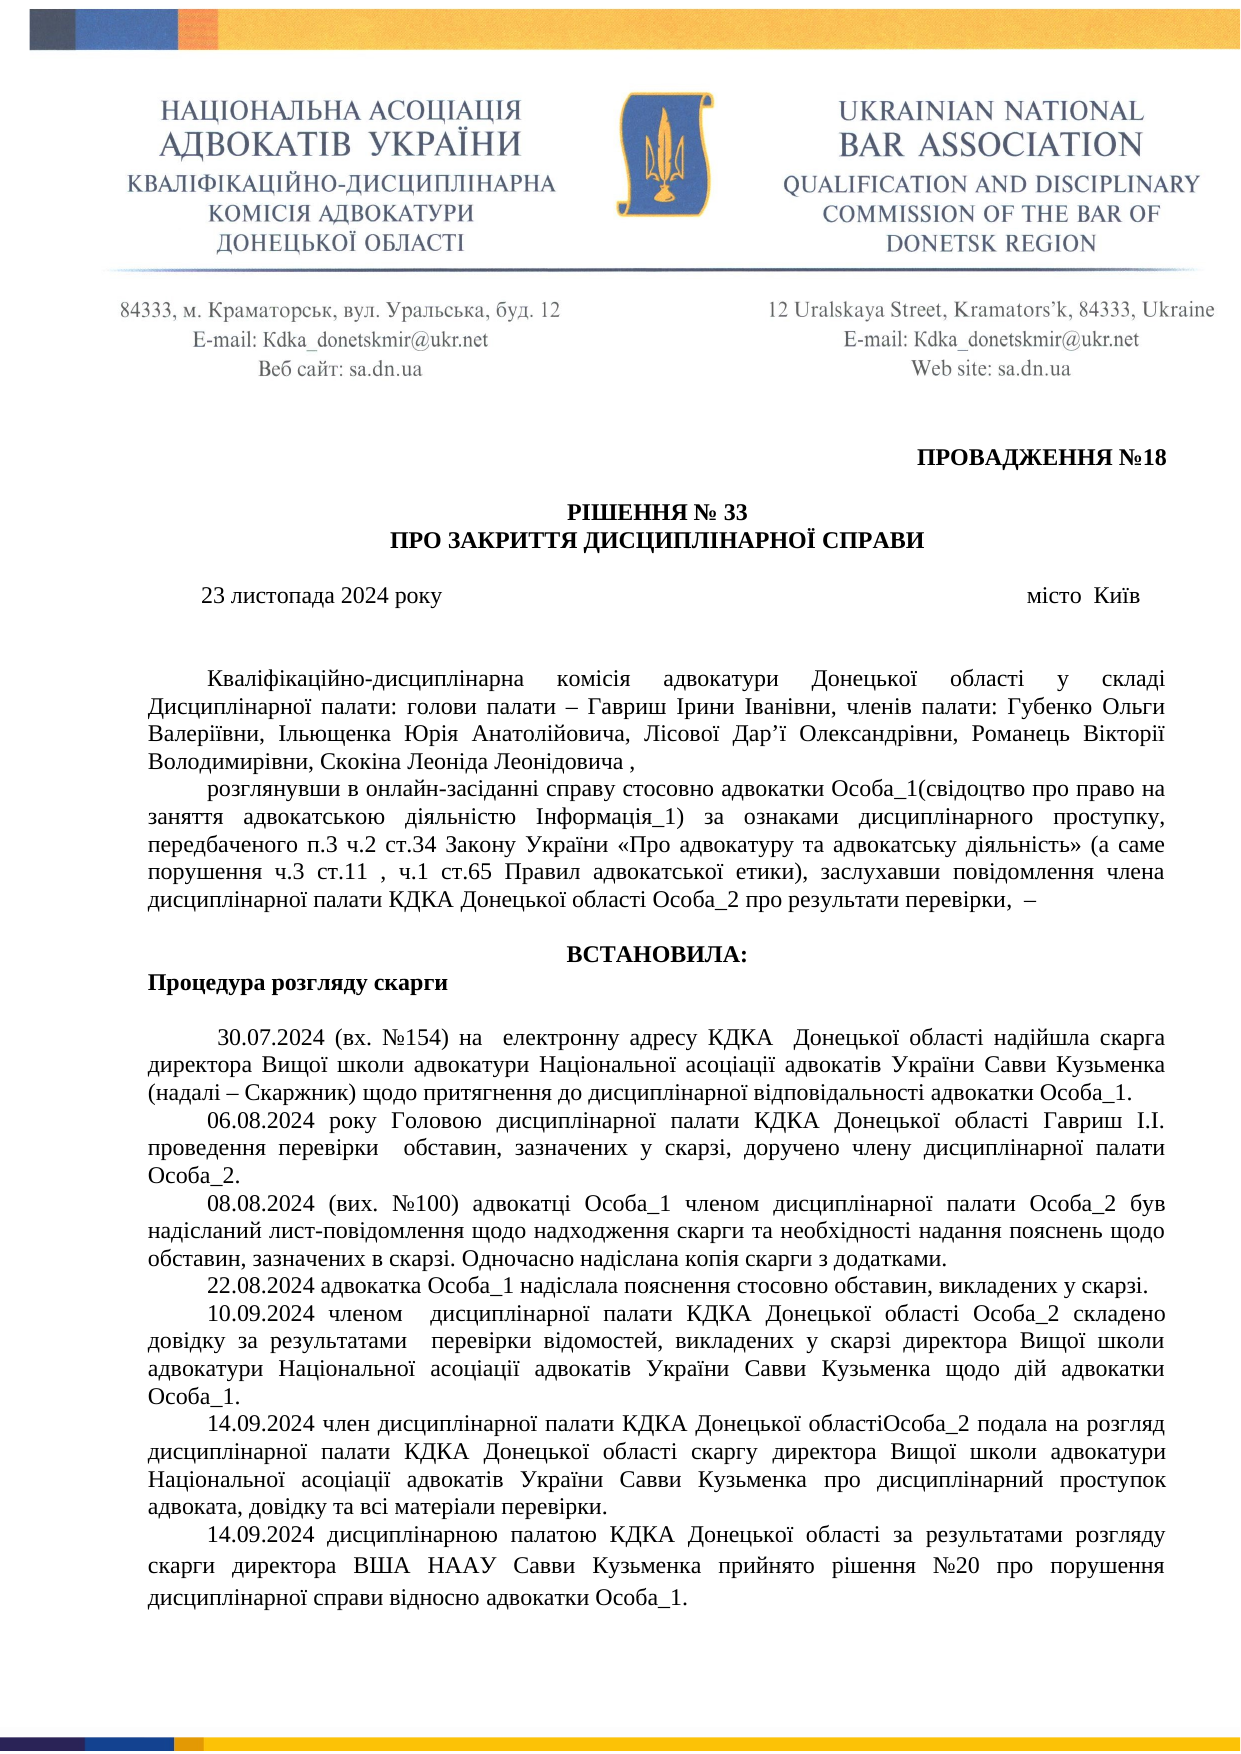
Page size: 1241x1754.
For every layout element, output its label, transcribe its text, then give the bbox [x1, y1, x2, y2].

list 10.09.2024 членом дисциплінарної палати КДКА Донецької області Особа_2 складено довідку за результатами перевірки відомостей, викладених у скарзі директора Вищої школи адвокатури Національної асоціації адвокатів України Савви Кузьменка щодо дій адвокатки Особа_1. [148, 1299, 1167, 1409]
text Процедура розгляду скарги [148, 968, 1167, 995]
picture [0, 1727, 1241, 1751]
text ПРОВАДЖЕННЯ №18 [148, 443, 1167, 471]
text розглянувши в онлайн-засіданні справу стосовно адвокатки Особа_1(свідоцтво про право на заняття адвокатською діяльністю Інформація_1) за ознаками дисциплінарного проступку, передбаченого п.3 ч.2 ст.34 Закону України «Про адвокатуру та адвокатську діяльність» (а саме порушення ч.3 ст.11 , ч.1 ст.65 Правил адвокатської етики), заслухавши повідомлення члена дисциплінарної палати КДКА Донецької області Особа_2 про результати перевірки, – [148, 774, 1167, 912]
text Кваліфікаційно-дисциплінарна комісія адвокатури Донецької області у складі Дисциплінарної палати: голови палати – Гавриш Ірини Іванівни, членів палати: Губенко Ольги Валеріївни, Ільющенка Юрія Анатолійовича, Лісової Дар’ї Олександрівни, Романець Вікторії Володимирівни, Скокіна Леоніда Леонідовича , [148, 664, 1167, 774]
list 30.07.2024 (вх. №154) на електронну адресу КДКА Донецької області надійшла скарга директора Вищої школи адвокатури Національної асоціації адвокатів України Савви Кузьменка (надалі – Скаржник) щодо притягнення до дисциплінарної відповідальності адвокатки Особа_1. [148, 1023, 1167, 1106]
list 14.09.2024 дисциплінарною палатою КДКА Донецької області за результатами розгляду скарги директора ВША НААУ Савви Кузьменка прийнято рішення №20 про порушення дисциплінарної справи відносно адвокатки Особа_1. [148, 1520, 1167, 1611]
list 08.08.2024 (вих. №100) адвокатці Особа_1 членом дисциплінарної палати Особа_2 був надісланий лист-повідомлення щодо надходження скарги та необхідності надання пояснень щодо обставин, зазначених в скарзі. Одночасно надіслана копія скарги з додатками. [148, 1188, 1167, 1271]
list 06.08.2024 року Головою дисциплінарної палати КДКА Донецької області Гавриш І.І. проведення перевірки обставин, зазначених у скарзі, доручено члену дисциплінарної палати Особа_2. [148, 1106, 1167, 1188]
picture [29, 0, 1241, 416]
text ВСТАНОВИЛА: [148, 940, 1167, 968]
text ПРО ЗАКРИТТЯ ДИСЦИПЛІНАРНОЇ СПРАВИ [148, 526, 1167, 554]
text РІШЕННЯ № 33 [148, 498, 1167, 526]
text 23 листопада 2024 року місто Київ [148, 581, 1167, 609]
list 22.08.2024 адвокатка Особа_1 надіслала пояснення стосовно обставин, викладених у скарзі. [148, 1271, 1167, 1299]
list 14.09.2024 член дисциплінарної палати КДКА Донецької областіОсоба_2 подала на розгляд дисциплінарної палати КДКА Донецької області скаргу директора Вищої школи адвокатури Національної асоціації адвокатів України Савви Кузьменка про дисциплінарний проступок адвоката, довідку та всі матеріали перевірки. [148, 1409, 1167, 1520]
